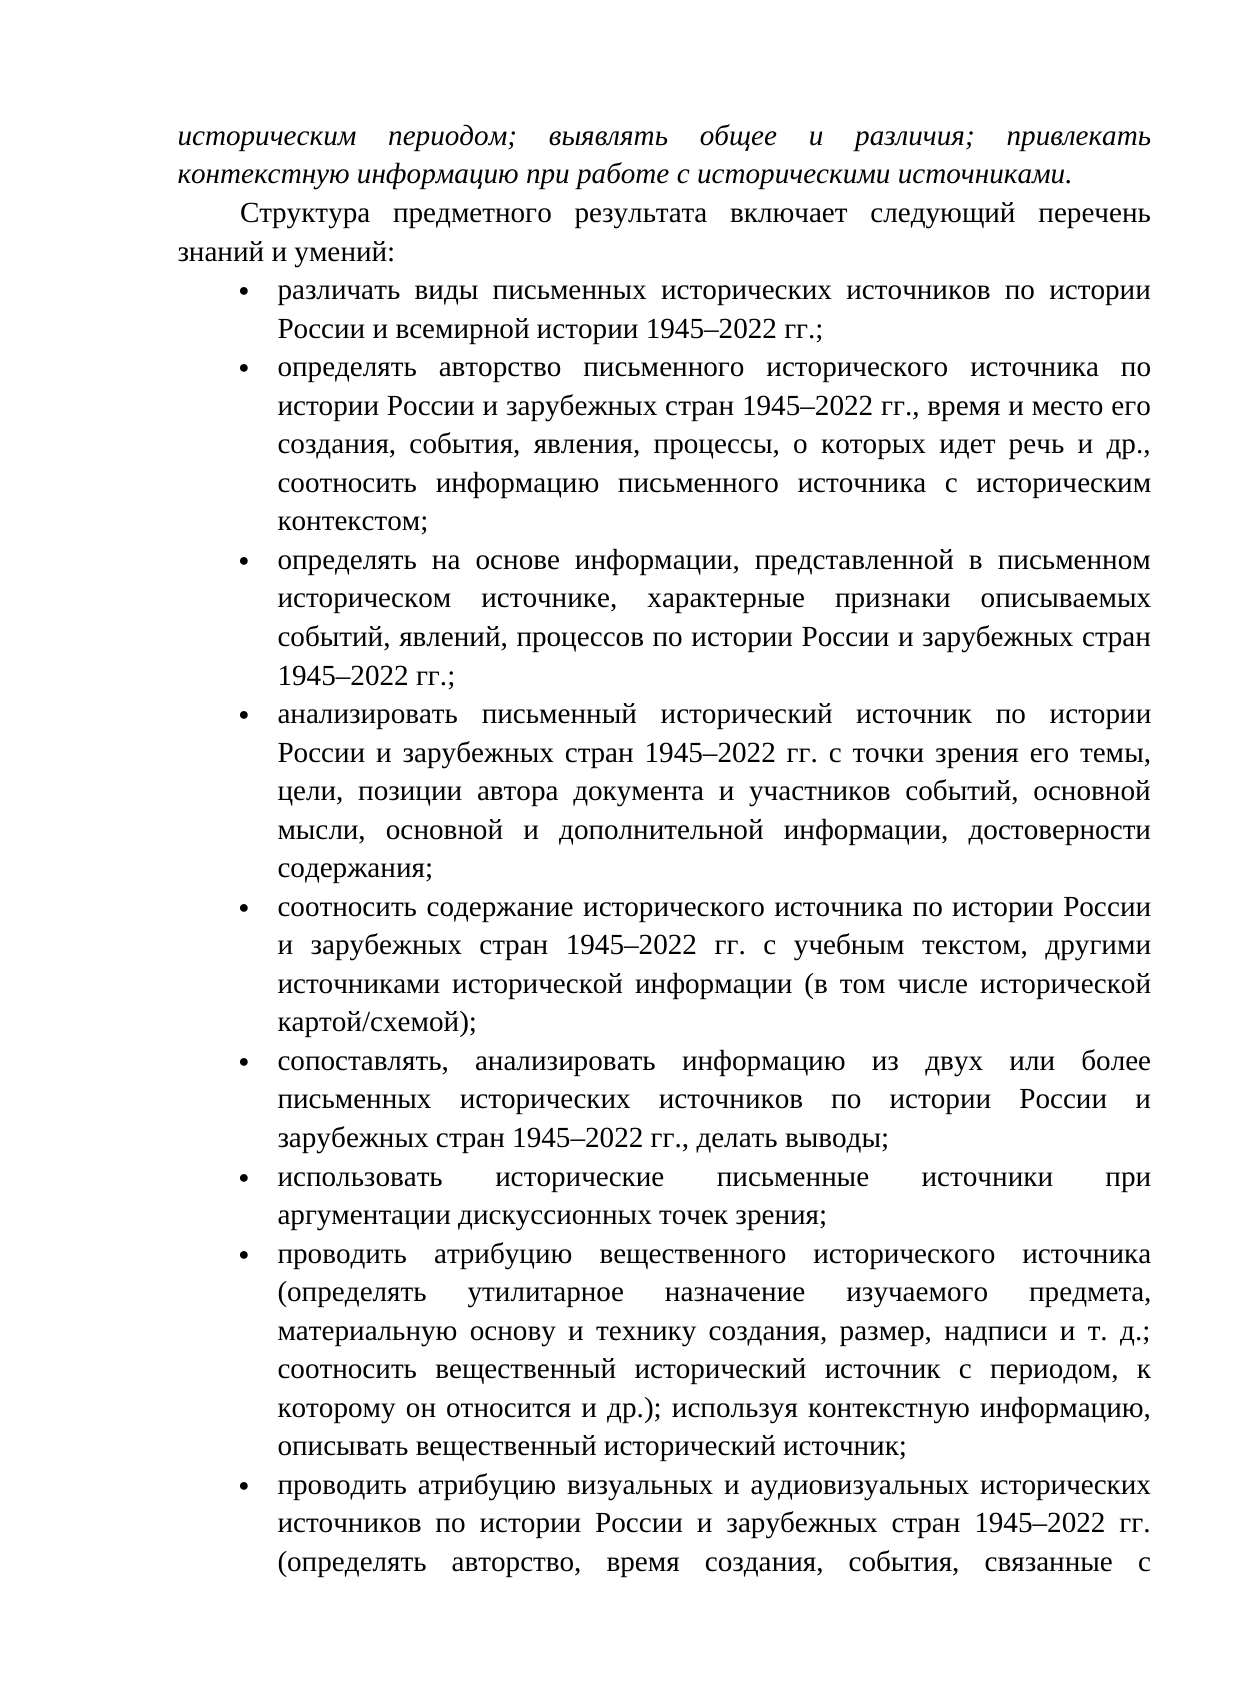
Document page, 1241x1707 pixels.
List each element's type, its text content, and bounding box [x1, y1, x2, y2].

list определять на основе информации, представленной в письменном историческом источнике, характерные признаки описываемых событий, явлений, процессов по истории России и зарубежных стран 1945–2022 гг.; [240, 542, 1152, 691]
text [177, 118, 1152, 190]
list различать виды письменных исторических источников по истории России и всемирной истории 1945–2022 гг.; [240, 272, 1152, 344]
list соотносить содержание исторического источника по истории России и зарубежных стран 1945–2022 гг. с учебным текстом, другими источниками исторической информации (в том числе исторической картой/схемой); [240, 889, 1152, 1038]
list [240, 1467, 1152, 1578]
list использовать исторические письменные источники при аргументации дискуссионных точек зрения; [240, 1159, 1152, 1231]
text Структура предметного результата включает следующий перечень знаний и умений: [177, 195, 1152, 267]
list проводить атрибуцию вещественного исторического источника (определять утилитарное назначение изучаемого предмета, материальную основу и технику создания, размер, надписи и т. д.; соотносить вещественный исторический источник с периодом, к которому он относится и др.); используя контекстную информацию, описывать вещественный исторический источник; [240, 1236, 1152, 1462]
list сопоставлять, анализировать информацию из двух или более письменных исторических источников по истории России и зарубежных стран 1945–2022 гг., делать выводы; [240, 1043, 1152, 1154]
list определять авторство письменного исторического источника по истории России и зарубежных стран 1945–2022 гг., время и место его создания, события, явления, процессы, о которых идет речь и др., соотносить информацию письменного источника с историческим контекстом; [240, 349, 1152, 537]
list анализировать письменный исторический источник по истории России и зарубежных стран 1945–2022 гг. с точки зрения его темы, цели, позиции автора документа и участников событий, основной мысли, основной и дополнительной информации, достоверности содержания; [240, 696, 1152, 884]
